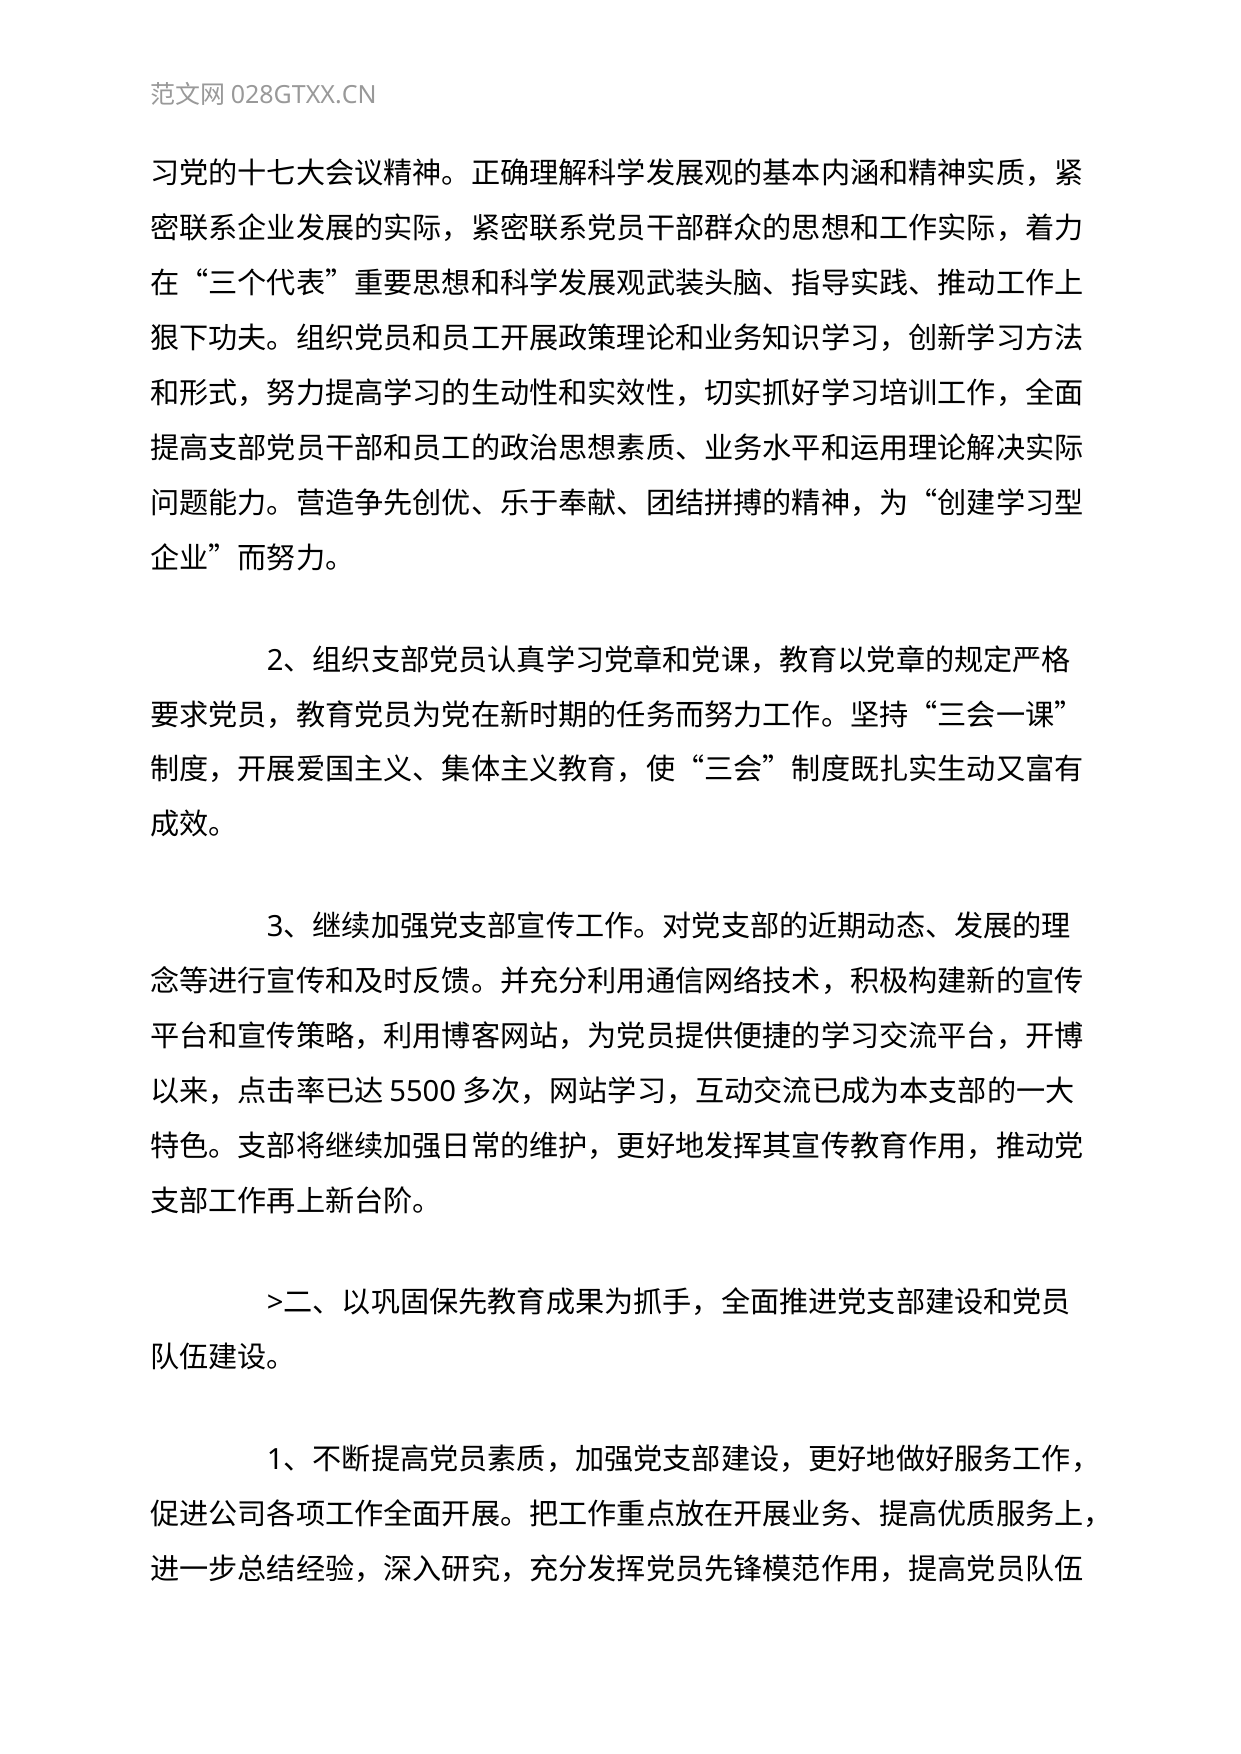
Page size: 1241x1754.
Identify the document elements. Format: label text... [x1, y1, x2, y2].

text >二、以巩固保先教育成果为抓手，全面推进党支部建设和党员队伍建设。 [150, 1279, 1090, 1376]
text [150, 1436, 1090, 1588]
text 3、继续加强党支部宣传工作。对党支部的近期动态、发展的理念等进行宣传和及时反馈。并充分利用通信网络技术，积极构建新的宣传平台和宣传策略，利用博客网站，为党员提供便捷的学习交流平台，开博以来，点击率已达5500多次，网站学习，互动交流已成为本支部的一大特色。支部将继续加强日常的维护，更好地发挥其宣传教育作用，推动党支部工作再上新台阶。 [150, 903, 1090, 1219]
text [150, 150, 1090, 577]
text 2、组织支部党员认真学习党章和党课，教育以党章的规定严格要求党员，教育党员为党在新时期的任务而努力工作。坚持“三会一课”制度，开展爱国主义、集体主义教育，使“三会”制度既扎实生动又富有成效。 [150, 636, 1090, 843]
